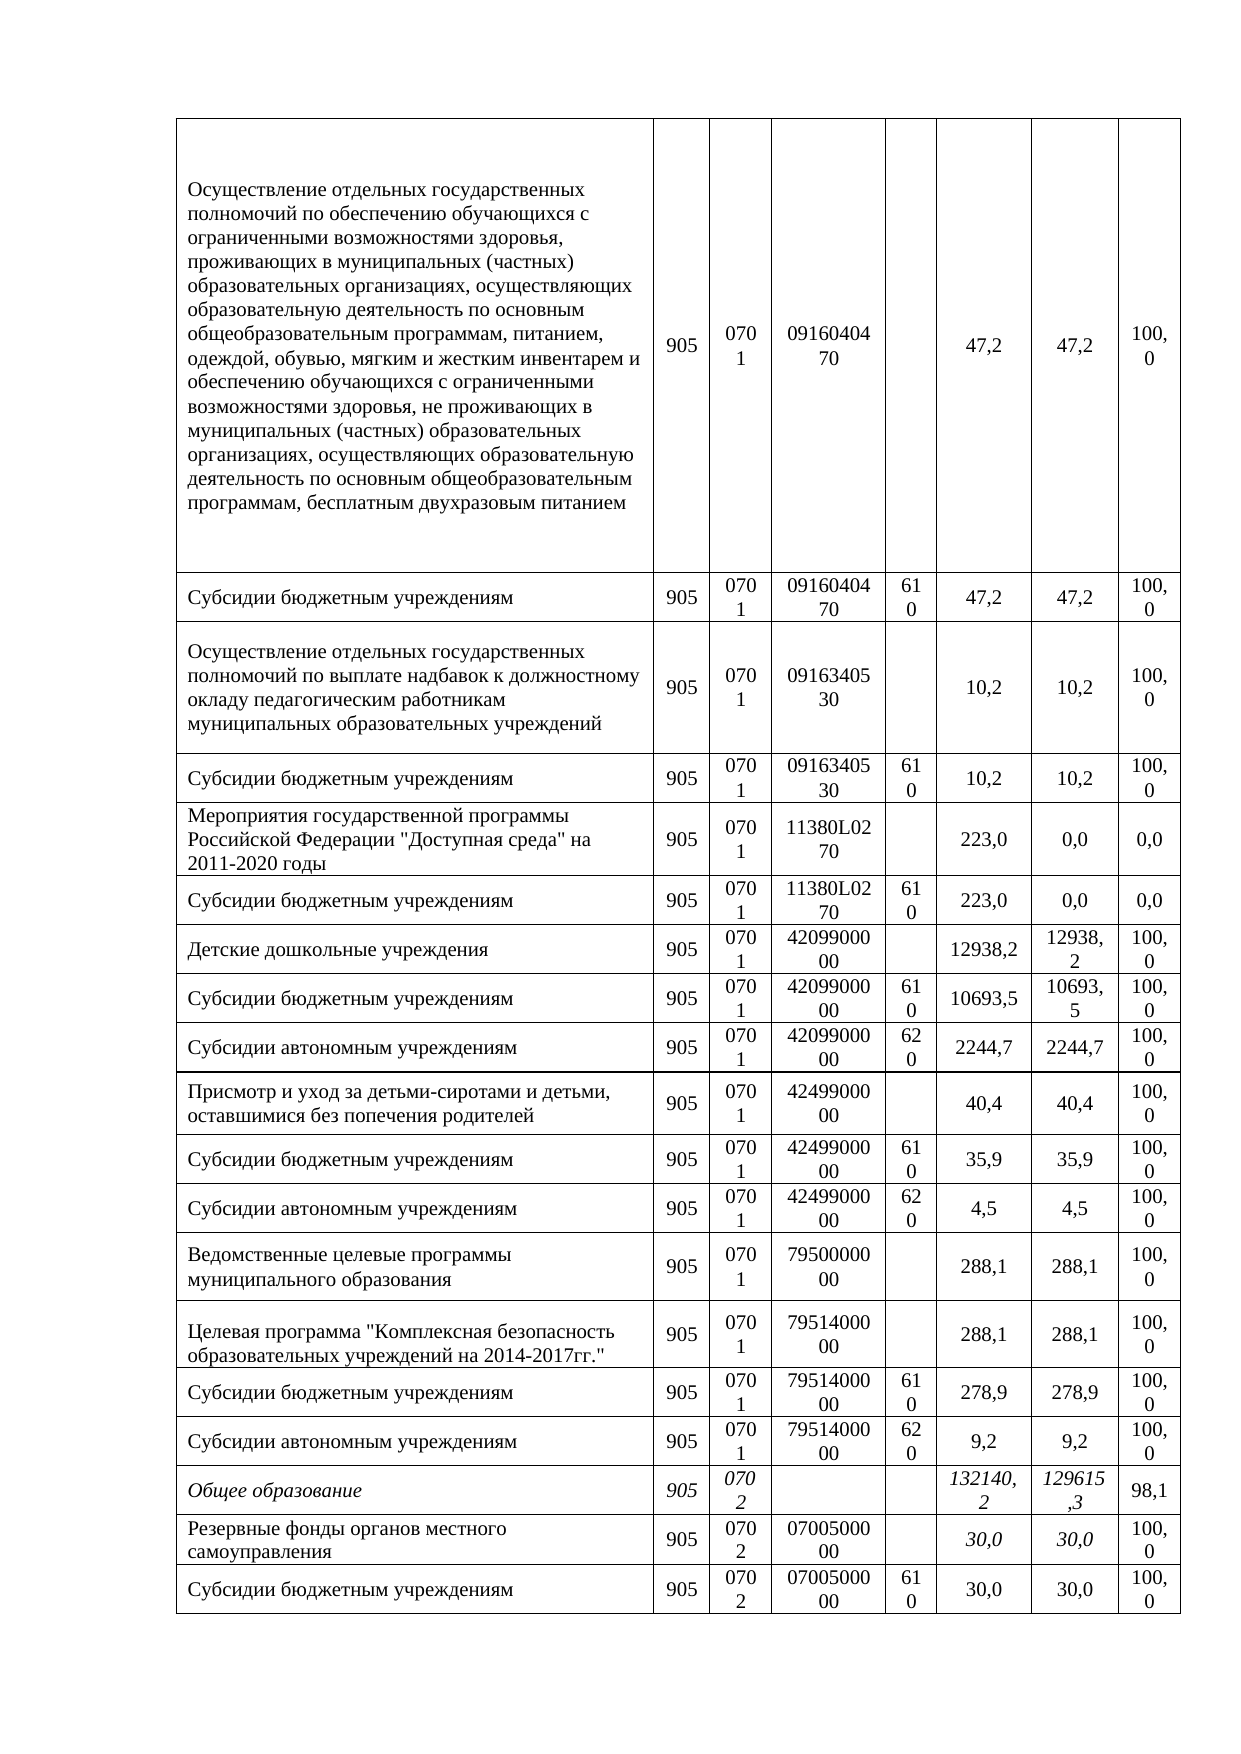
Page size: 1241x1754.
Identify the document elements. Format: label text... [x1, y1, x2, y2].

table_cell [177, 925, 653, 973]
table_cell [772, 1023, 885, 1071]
table_cell Осуществление отдельных государственных полномочий по обеспечению обучающихся с ограниченными возможностями здоровья, проживающих в муниципальных (частных) образовательных организациях, осуществляющих образовательную деятельность по основным общеобразовательным программам, питанием, одеждой, обувью, мягким и жестким инвентарем и обеспечению обучающихся с ограниченными возможностями здоровья, не проживающих в муниципальных (частных) образовательных организациях, осуществляющих образовательную деятельность по основным общеобразовательным программам, бесплатным двухразовым питанием [177, 119, 653, 572]
table_cell Осуществление отдельных государственных полномочий по выплате надбавок к должностному окладу педагогическим работникам муниципальных образовательных учреждений [177, 622, 653, 752]
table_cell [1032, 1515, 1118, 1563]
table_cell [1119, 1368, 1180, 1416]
table_cell 0916040470 [772, 119, 885, 572]
table_cell 10,2 [937, 754, 1031, 802]
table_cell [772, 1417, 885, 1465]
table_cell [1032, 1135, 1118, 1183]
table_cell 0701 [710, 119, 771, 572]
table_cell 610 [886, 573, 936, 621]
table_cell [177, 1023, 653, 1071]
table_cell 610 [886, 754, 936, 802]
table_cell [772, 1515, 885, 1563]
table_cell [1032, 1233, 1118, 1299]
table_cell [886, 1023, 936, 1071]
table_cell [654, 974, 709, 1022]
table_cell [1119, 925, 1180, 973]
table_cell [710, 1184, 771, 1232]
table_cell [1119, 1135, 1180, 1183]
table_cell 223,0 [937, 803, 1031, 875]
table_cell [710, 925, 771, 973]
table_cell 10,2 [937, 622, 1031, 752]
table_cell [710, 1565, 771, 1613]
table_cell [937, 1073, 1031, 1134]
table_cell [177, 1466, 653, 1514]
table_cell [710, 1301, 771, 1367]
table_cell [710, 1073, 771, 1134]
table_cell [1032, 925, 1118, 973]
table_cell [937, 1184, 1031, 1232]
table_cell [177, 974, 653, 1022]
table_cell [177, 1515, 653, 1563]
table_cell 100,0 [1119, 119, 1180, 572]
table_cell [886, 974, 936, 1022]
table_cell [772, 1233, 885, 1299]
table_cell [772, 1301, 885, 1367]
table_cell 10,2 [1032, 754, 1118, 802]
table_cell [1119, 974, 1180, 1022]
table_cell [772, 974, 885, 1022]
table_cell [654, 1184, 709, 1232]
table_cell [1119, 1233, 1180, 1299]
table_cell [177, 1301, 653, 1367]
table_cell 47,2 [937, 119, 1031, 572]
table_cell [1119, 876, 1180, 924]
table_cell 0,0 [1119, 803, 1180, 875]
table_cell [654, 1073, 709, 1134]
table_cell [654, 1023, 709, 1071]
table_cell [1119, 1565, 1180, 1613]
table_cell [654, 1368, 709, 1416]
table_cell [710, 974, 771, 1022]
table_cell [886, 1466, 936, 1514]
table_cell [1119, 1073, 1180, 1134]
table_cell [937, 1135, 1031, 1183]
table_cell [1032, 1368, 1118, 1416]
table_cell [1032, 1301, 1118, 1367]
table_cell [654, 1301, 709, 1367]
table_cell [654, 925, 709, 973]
table_cell Субсидии бюджетным учреждениям [177, 573, 653, 621]
table_cell 0916340530 [772, 622, 885, 752]
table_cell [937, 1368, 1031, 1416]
table_cell 0701 [710, 754, 771, 802]
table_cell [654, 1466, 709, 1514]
table_cell 0701 [710, 876, 771, 924]
table_cell [886, 119, 936, 572]
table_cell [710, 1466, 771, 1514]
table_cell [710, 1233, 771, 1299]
table_cell Мероприятия государственной программы Российской Федерации "Доступная среда" на 2011-2020 годы [177, 803, 653, 875]
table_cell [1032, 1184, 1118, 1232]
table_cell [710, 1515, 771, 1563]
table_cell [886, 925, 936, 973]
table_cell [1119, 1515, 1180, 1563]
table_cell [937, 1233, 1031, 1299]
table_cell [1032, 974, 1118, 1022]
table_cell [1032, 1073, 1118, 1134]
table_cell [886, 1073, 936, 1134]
table_cell 100,0 [1119, 622, 1180, 752]
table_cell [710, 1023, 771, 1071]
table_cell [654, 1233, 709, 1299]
table_cell 47,2 [937, 573, 1031, 621]
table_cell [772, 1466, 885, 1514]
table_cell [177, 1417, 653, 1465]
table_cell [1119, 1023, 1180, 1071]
table_cell Субсидии бюджетным учреждениям [177, 754, 653, 802]
table_cell 0,0 [1032, 876, 1118, 924]
table_cell 11380L0270 [772, 803, 885, 875]
table_cell 905 [654, 573, 709, 621]
table_cell 47,2 [1032, 573, 1118, 621]
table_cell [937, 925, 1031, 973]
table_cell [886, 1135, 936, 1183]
table_cell [886, 803, 936, 875]
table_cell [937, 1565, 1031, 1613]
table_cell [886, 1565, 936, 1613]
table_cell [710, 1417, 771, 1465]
table_cell 0701 [710, 803, 771, 875]
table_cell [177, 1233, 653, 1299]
table_cell 610 [886, 876, 936, 924]
table_cell 905 [654, 803, 709, 875]
table_cell 905 [654, 119, 709, 572]
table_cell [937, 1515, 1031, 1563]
table_cell 10,2 [1032, 622, 1118, 752]
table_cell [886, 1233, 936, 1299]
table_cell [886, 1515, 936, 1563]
table_cell 100,0 [1119, 754, 1180, 802]
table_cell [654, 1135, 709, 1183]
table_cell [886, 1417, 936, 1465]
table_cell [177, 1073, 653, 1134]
table_cell 0,0 [1032, 803, 1118, 875]
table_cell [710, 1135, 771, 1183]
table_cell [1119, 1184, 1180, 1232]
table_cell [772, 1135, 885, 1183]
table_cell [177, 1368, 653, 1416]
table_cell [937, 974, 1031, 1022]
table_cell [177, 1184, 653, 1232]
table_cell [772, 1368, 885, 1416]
table_cell 905 [654, 754, 709, 802]
table_cell 905 [654, 876, 709, 924]
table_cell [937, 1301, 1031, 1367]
table_cell 0701 [710, 573, 771, 621]
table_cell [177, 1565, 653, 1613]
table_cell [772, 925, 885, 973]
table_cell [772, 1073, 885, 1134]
table_cell 0701 [710, 622, 771, 752]
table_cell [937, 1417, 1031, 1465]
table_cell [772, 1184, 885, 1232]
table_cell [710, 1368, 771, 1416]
table_cell [886, 622, 936, 752]
table_cell 223,0 [937, 876, 1031, 924]
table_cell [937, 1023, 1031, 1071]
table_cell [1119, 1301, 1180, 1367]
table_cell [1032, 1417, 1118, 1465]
table_cell 100,0 [1119, 573, 1180, 621]
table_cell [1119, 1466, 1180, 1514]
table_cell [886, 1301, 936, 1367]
table_cell 905 [654, 622, 709, 752]
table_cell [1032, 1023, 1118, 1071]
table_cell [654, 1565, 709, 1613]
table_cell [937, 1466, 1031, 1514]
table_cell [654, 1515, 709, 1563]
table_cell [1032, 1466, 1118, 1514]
table_cell 0916040470 [772, 573, 885, 621]
table_cell 0916340530 [772, 754, 885, 802]
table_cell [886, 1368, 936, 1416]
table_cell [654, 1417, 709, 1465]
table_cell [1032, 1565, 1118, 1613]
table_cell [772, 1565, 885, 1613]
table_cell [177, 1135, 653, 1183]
table_cell 47,2 [1032, 119, 1118, 572]
table_cell 11380L0270 [772, 876, 885, 924]
table_cell Субсидии бюджетным учреждениям [177, 876, 653, 924]
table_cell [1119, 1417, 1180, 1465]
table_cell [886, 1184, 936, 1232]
